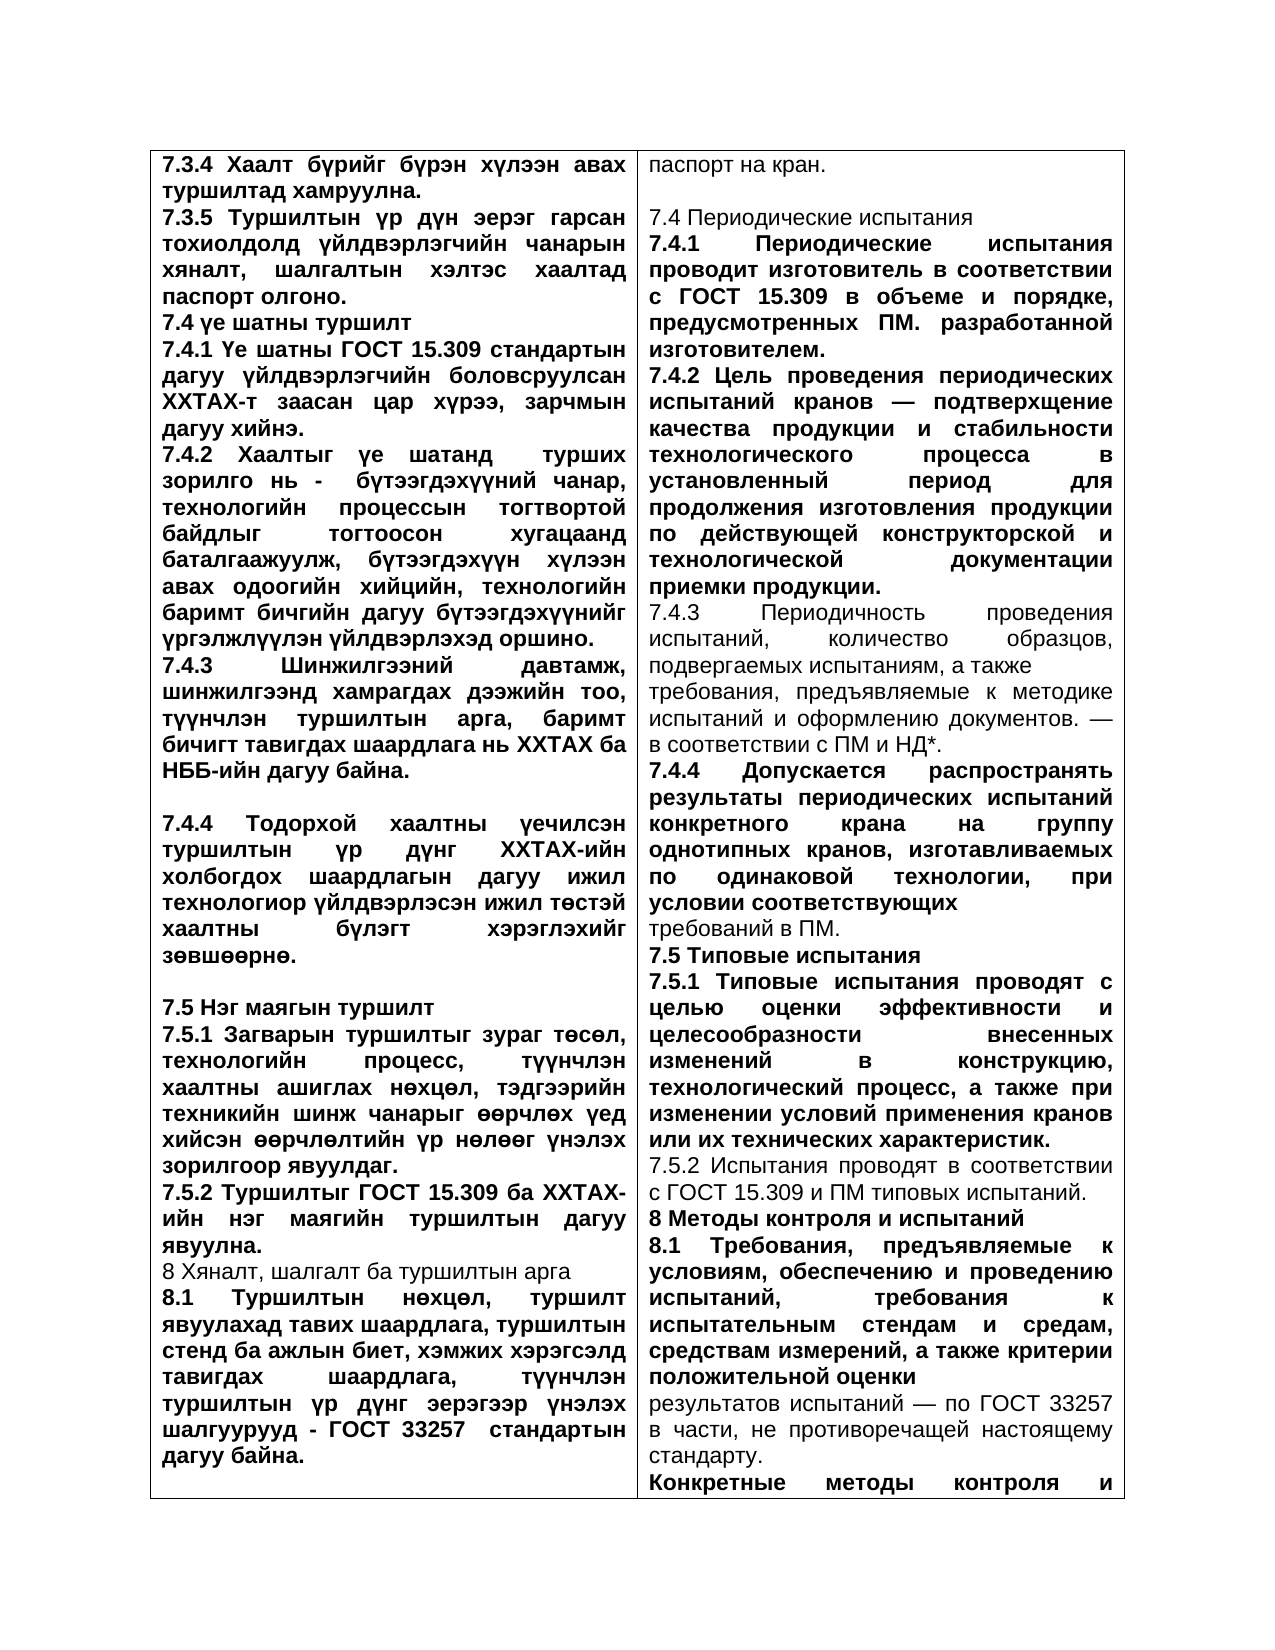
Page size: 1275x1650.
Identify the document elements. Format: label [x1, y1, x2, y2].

table_header [151, 151, 637, 1497]
table_header [638, 151, 1124, 1497]
